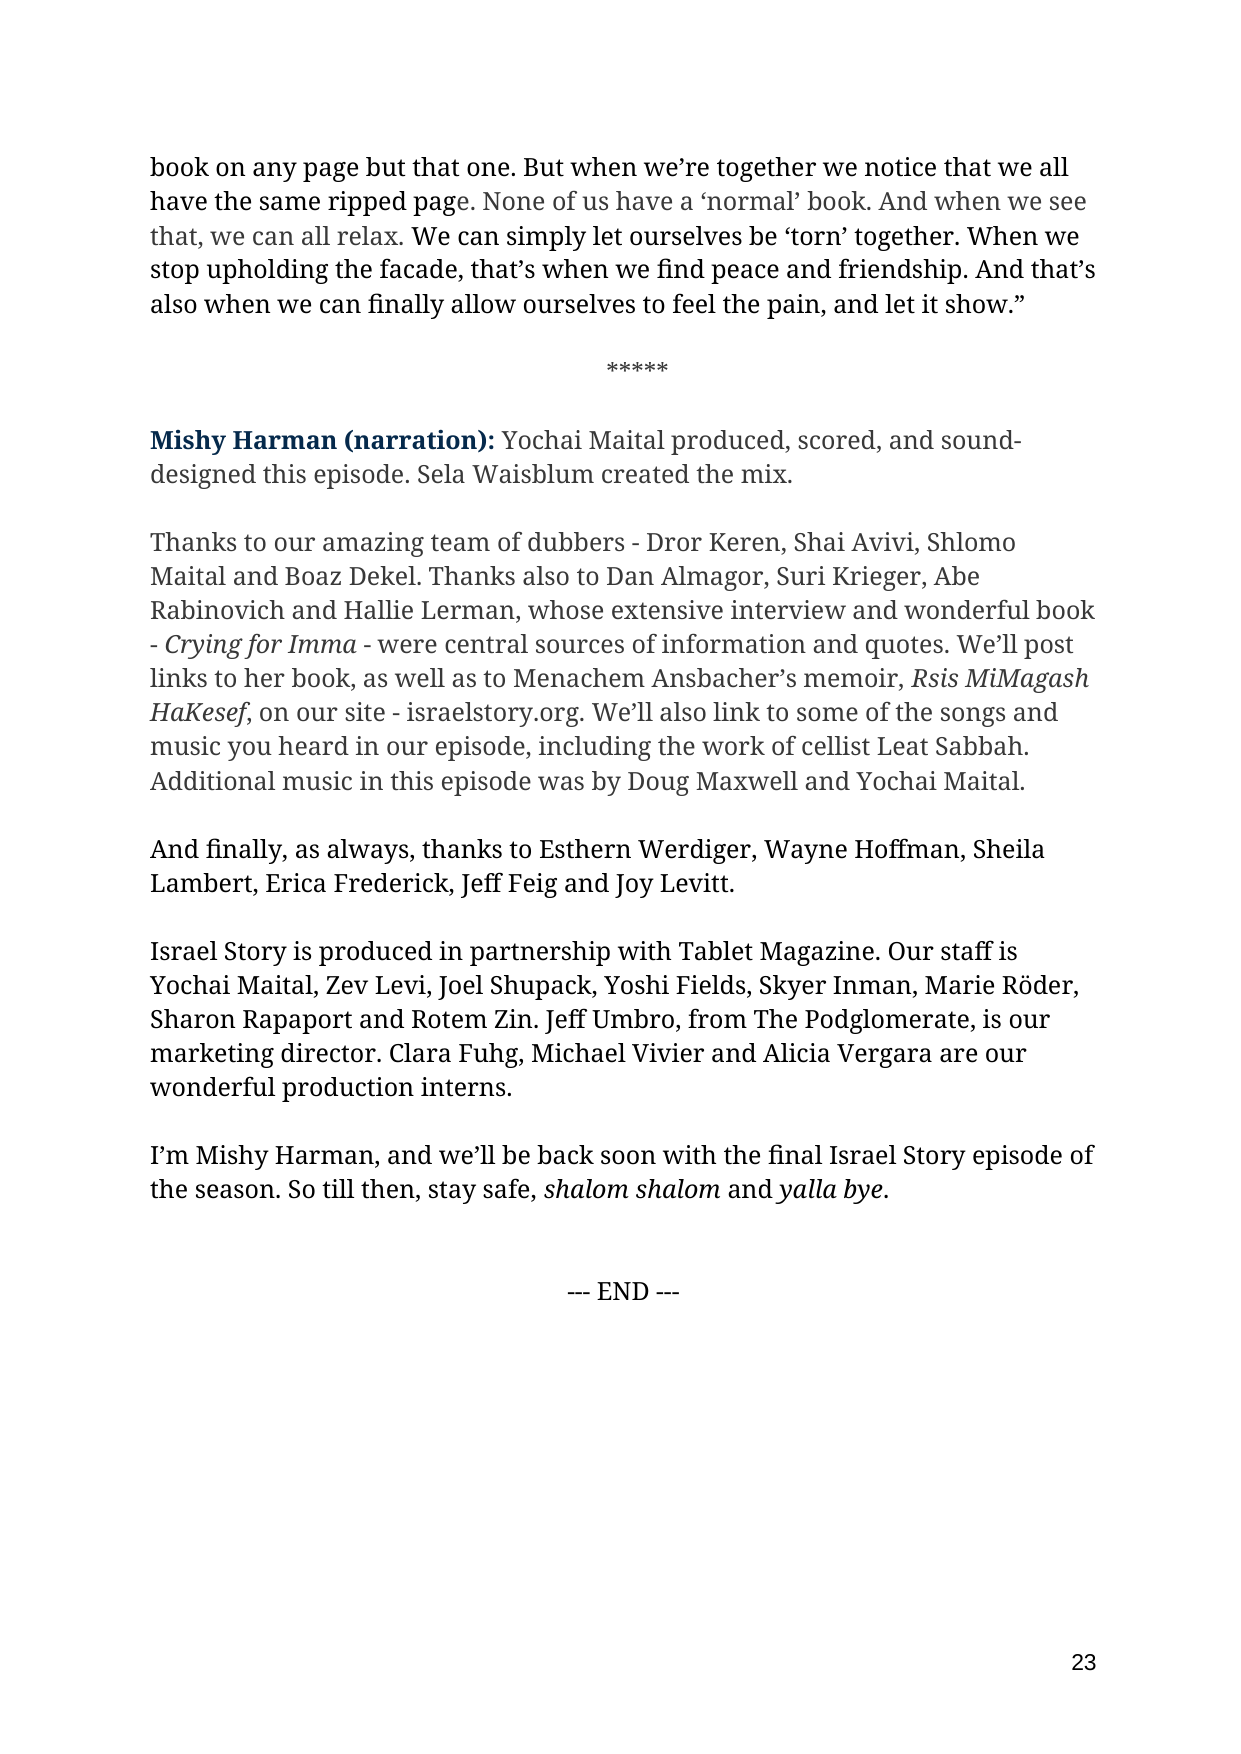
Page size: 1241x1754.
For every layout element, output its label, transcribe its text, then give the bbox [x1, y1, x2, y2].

text ***** [150, 354, 1124, 388]
text And finally, as always, thanks to Esthern Werdiger, Wayne Hoffman, Sheila Lambert, Erica Frederick, Jeff Feig and Joy Levitt. [150, 831, 1093, 899]
text Mishy Harman (narration): Yochai Maital produced, scored, and sound-designed this episode. Sela Waisblum created the mix. [150, 422, 1096, 491]
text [150, 150, 1124, 320]
text Israel Story is produced in partnership with Tablet Magazine. Our staff is Yochai Maital, Zev Levi, Joel Shupack, Yoshi Fields, Skyer Inman, Marie Röder, Sharon Rapaport and Rotem Zin. Jeff Umbro, from The Podglomerate, is our marketing director. Clara Fuhg, Michael Vivier and Alicia Vergara are our wonderful production interns. [150, 933, 1096, 1104]
text Thanks to our amazing team of dubbers - Dror Keren, Shai Avivi, Shlomo Maital and Boaz Dekel. Thanks also to Dan Almagor, Suri Krieger, Abe Rabinovich and Hallie Lerman, whose extensive interview and wonderful book - Crying for Imma - were central sources of information and quotes. We’ll post links to her book, as well as to Menachem Ansbacher’s memoir, Rsis MiMagash HaKesef, on our site - israelstory.org. We’ll also link to some of the songs and music you heard in our episode, including the work of cellist Leat Sabbah. Additional music in this episode was by Doug Maxwell and Yochai Maital. [150, 525, 1096, 797]
text I’m Mishy Harman, and we’ll be back soon with the final Israel Story episode of the season. So till then, stay safe, shalom shalom and yalla bye. [150, 1138, 1096, 1206]
text --- END --- [150, 1274, 1096, 1308]
